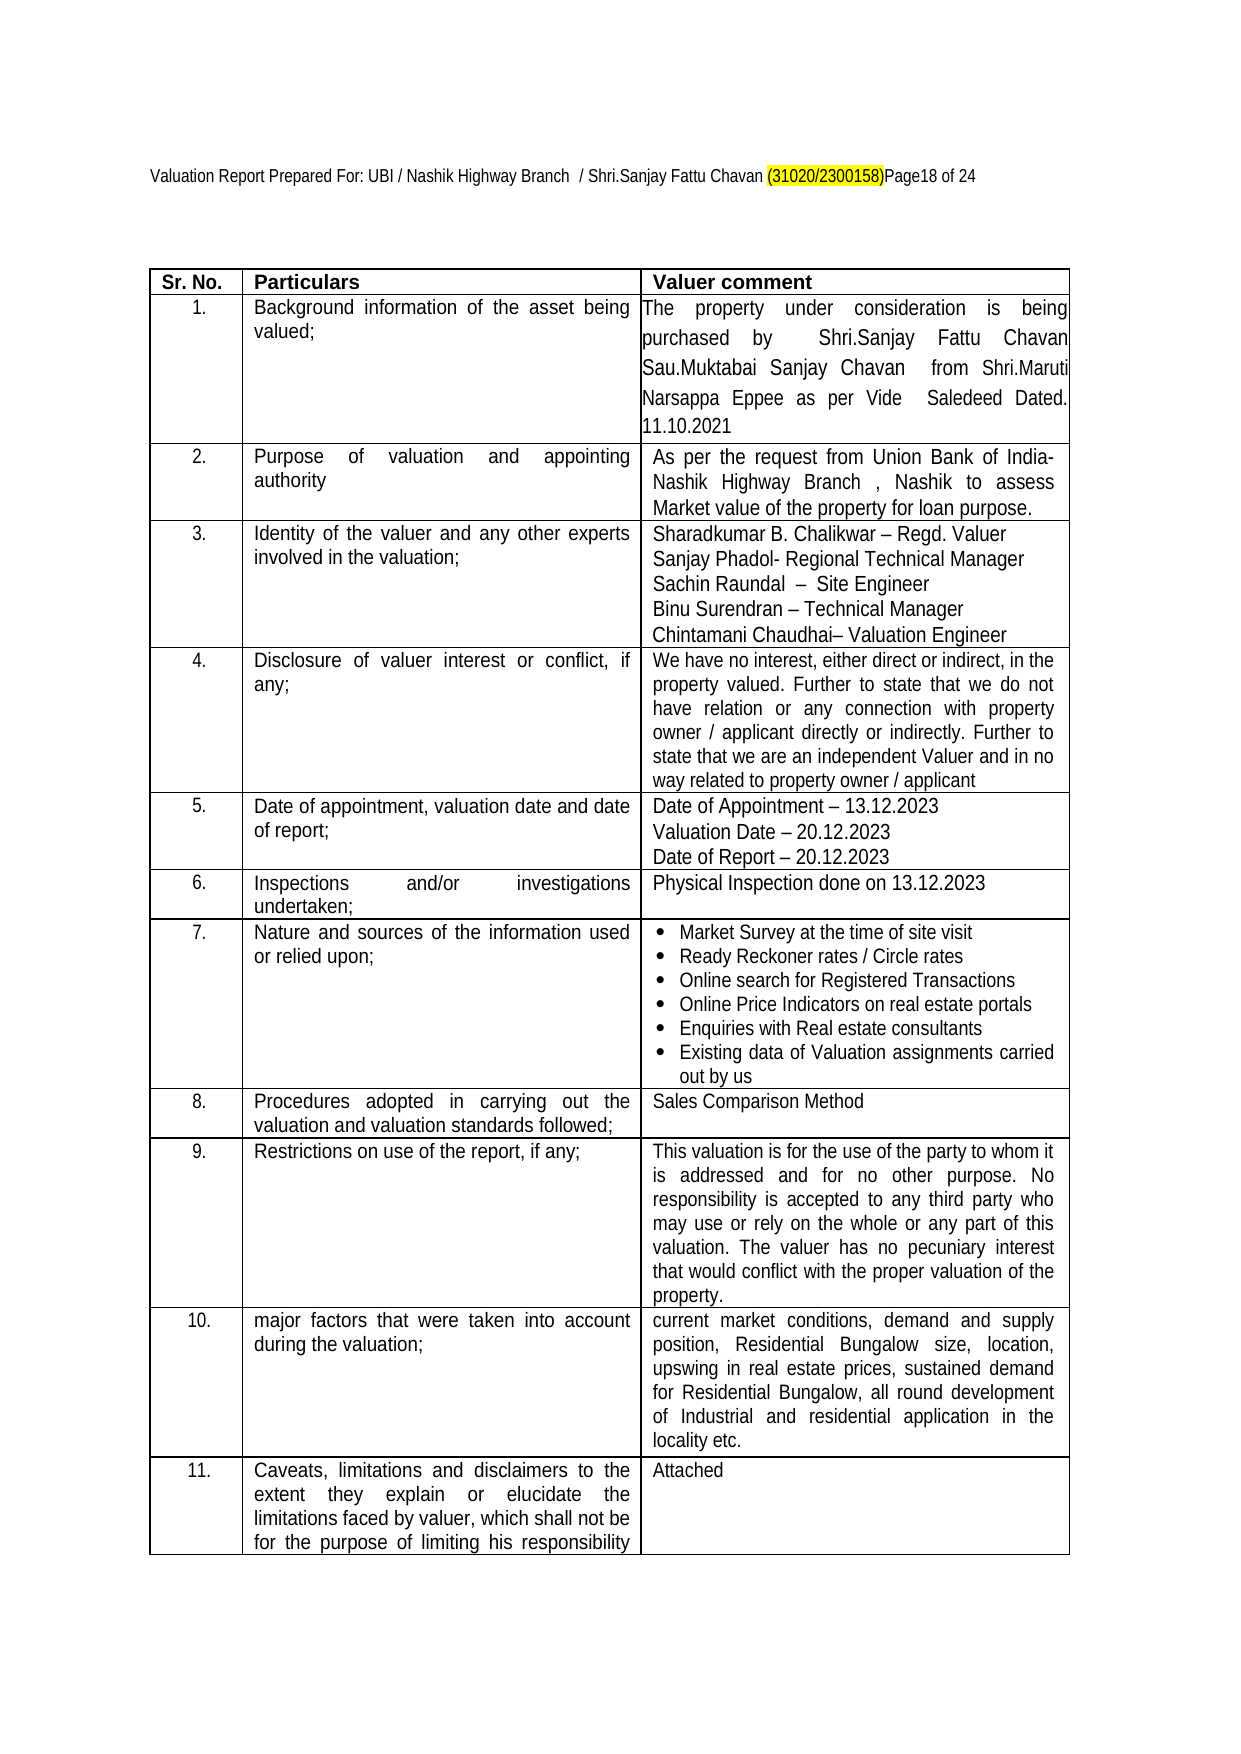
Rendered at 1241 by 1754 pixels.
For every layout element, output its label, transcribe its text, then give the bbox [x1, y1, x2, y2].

table_cell The property under consideration is being purchased by Shri.Sanjay Fattu Chavan Sau.Muktabai Sanjay Chavan from Shri.Maruti Narsappa Eppee as per Vide Saledeed Dated. 11.10.2021 [642, 295, 1069, 443]
table_cell [151, 295, 242, 443]
table_cell [151, 1139, 242, 1306]
table_cell Procedures adopted in carrying out the valuation and valuation standards followed; [243, 1089, 640, 1137]
table_cell Background information of the asset being valued; [243, 295, 640, 443]
table_cell [151, 648, 242, 792]
table_cell Restrictions on use of the report, if any; [243, 1139, 640, 1306]
table_cell This valuation is for the use of the party to whom it is addressed and for no other purpose. No responsibility is accepted to any third party who may use or rely on the whole or any part of this valuation. The valuer has no pecuniary interest that would conflict with the proper valuation of the property. [642, 1139, 1069, 1306]
table_cell As per the request from Union Bank of India- Nashik Highway Branch , Nashik to assess Market value of the property for loan purpose. [642, 444, 1069, 519]
table_cell Physical Inspection done on 13.12.2023 [642, 870, 1069, 918]
table_cell Sales Comparison Method [642, 1089, 1069, 1137]
table_cell [151, 793, 242, 869]
table_header Sr. No. [151, 270, 242, 293]
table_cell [243, 1458, 640, 1553]
table_header Particulars [243, 270, 640, 293]
table_cell Inspections and/or investigations undertaken; [243, 870, 640, 918]
table_cell [151, 920, 242, 1088]
table_cell [151, 1308, 242, 1456]
table_cell [151, 521, 242, 647]
table_cell Date of Appointment – 13.12.2023 Valuation Date – 20.12.2023 Date of Report – 20.12.2023 [642, 793, 1069, 869]
table_cell We have no interest, either direct or indirect, in the property valued. Further to state that we do not have relation or any connection with property owner / applicant directly or indirectly. Further to state that we are an independent Valuer and in no way related to property owner / applicant [642, 648, 1069, 792]
table_cell Purpose of valuation and appointing authority [243, 444, 640, 519]
table_cell [151, 1089, 242, 1137]
table_cell [151, 870, 242, 918]
table_cell [151, 444, 242, 519]
table_header Valuer comment [642, 270, 1069, 293]
table_cell Nature and sources of the information used or relied upon; [243, 920, 640, 1088]
table_cell major factors that were taken into account during the valuation; [243, 1308, 640, 1456]
table_cell Identity of the valuer and any other experts involved in the valuation; [243, 521, 640, 647]
table_cell Disclosure of valuer interest or conflict, if any; [243, 648, 640, 792]
table_cell Attached [642, 1458, 1069, 1553]
table_cell [151, 1458, 242, 1553]
table_cell current market conditions, demand and supply position, Residential Bungalow size, location, upswing in real estate prices, sustained demand for Residential Bungalow, all round development of Industrial and residential application in the locality etc. [642, 1308, 1069, 1456]
table_cell Sharadkumar B. Chalikwar – Regd. Valuer Sanjay Phadol- Regional Technical Manager Sachin Raundal – Site Engineer Binu Surendran – Technical Manager Chintamani Chaudhai– Valuation Engineer [642, 521, 1069, 647]
table_cell Date of appointment, valuation date and date of report; [243, 793, 640, 869]
table_cell Market Survey at the time of site visit Ready Reckoner rates / Circle rates Online search for Registered Transactions Online Price Indicators on real estate portals Enquiries with Real estate consultants Existing data of Valuation assignments carried out by us [642, 920, 1069, 1088]
